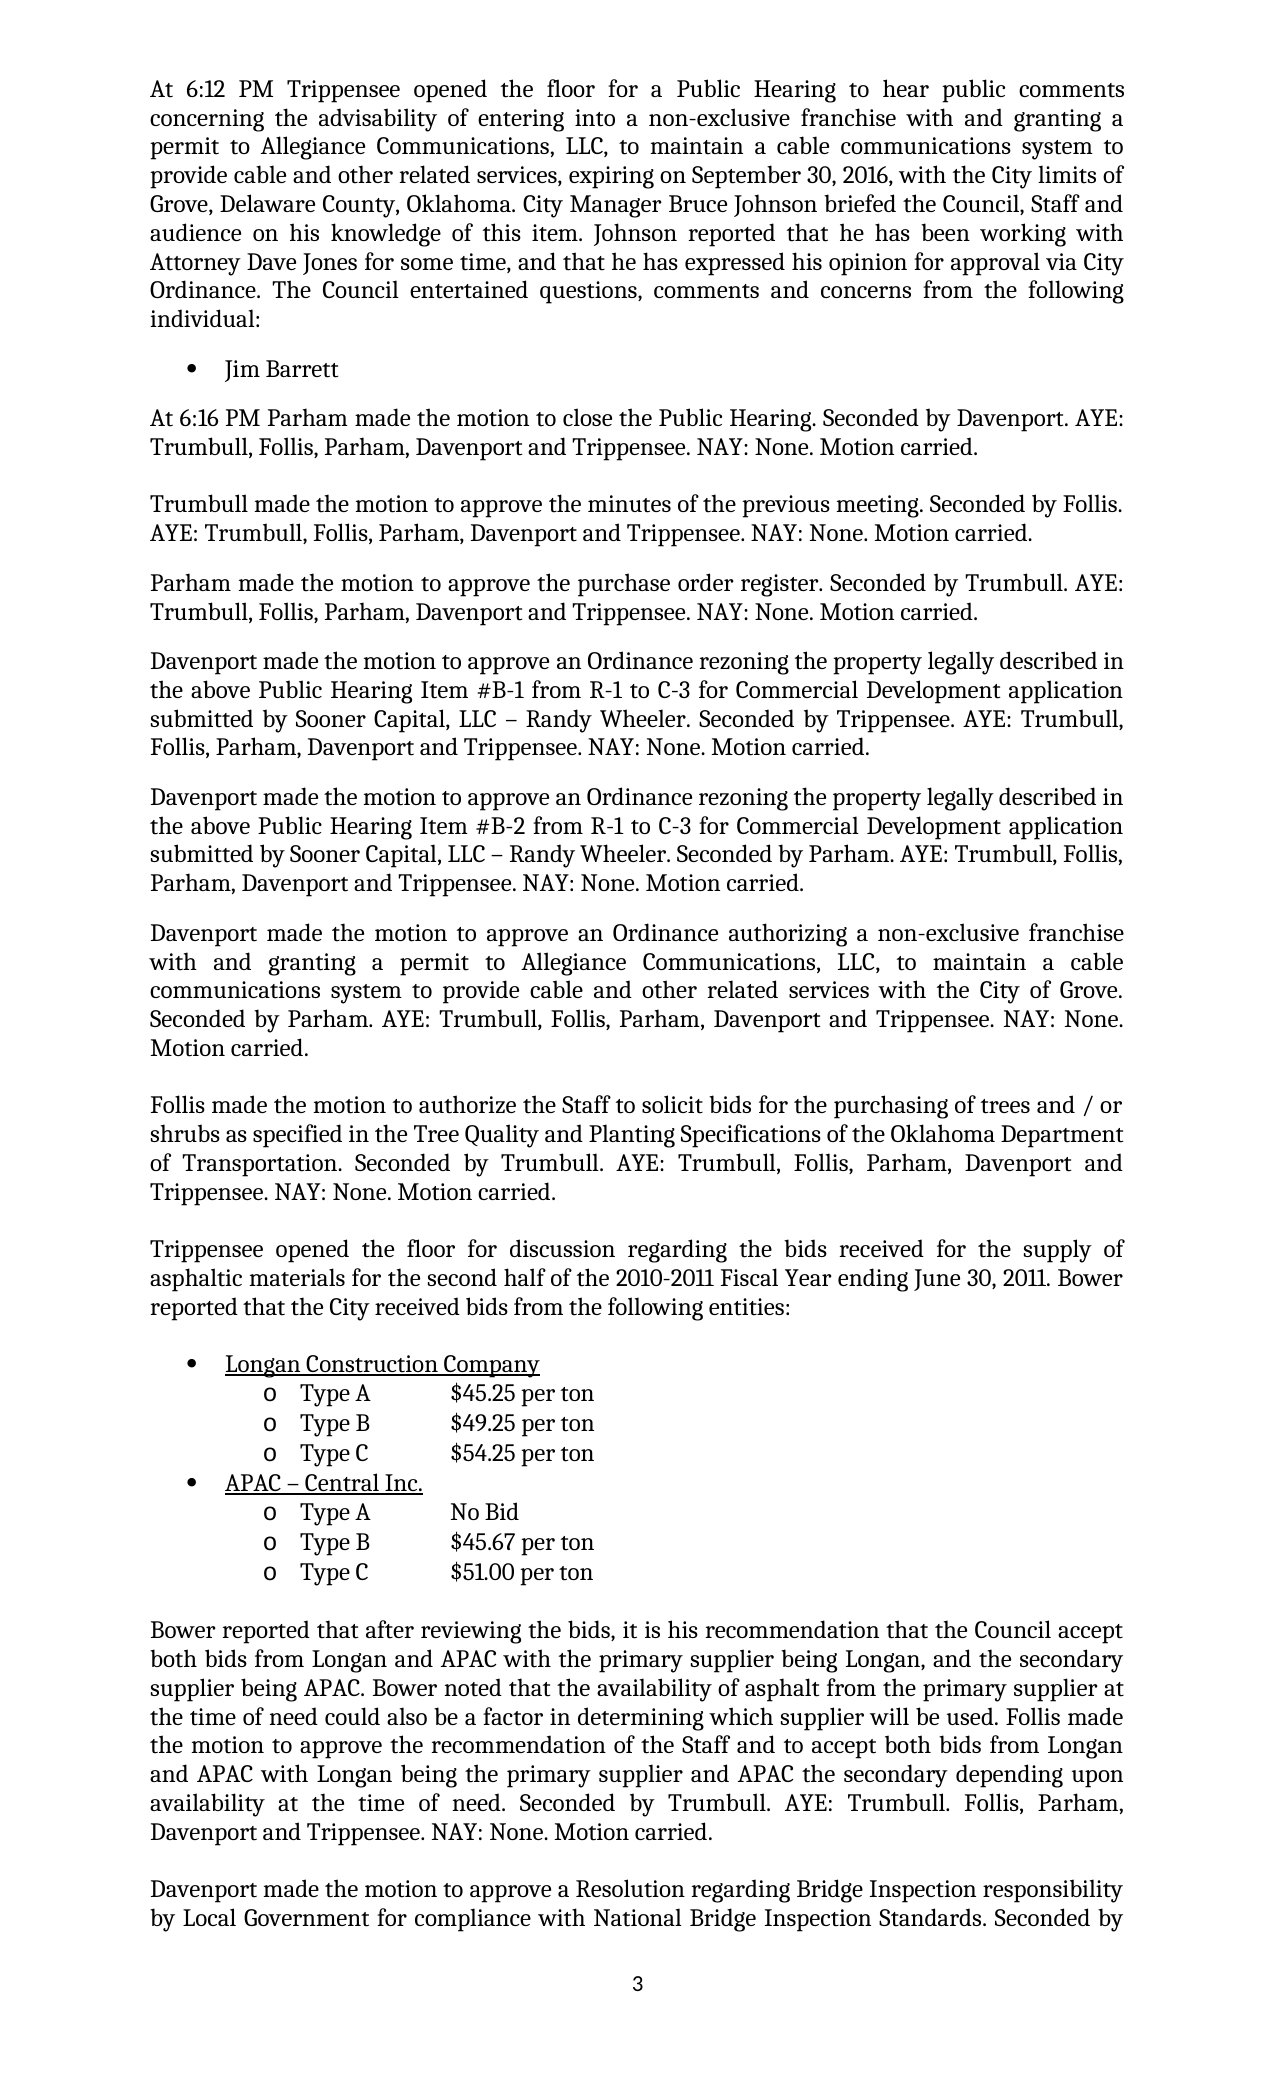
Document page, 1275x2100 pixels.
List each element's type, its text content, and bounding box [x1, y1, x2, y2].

list Longan Construction Company [187, 1350, 1125, 1379]
list Type C $54.25 per ton [262, 1439, 1125, 1469]
text Davenport made the motion to approve an Ordinance rezoning the property legally described in the above Public Hearing Item #B-1 from R-1 to C-3 for Commercial Development application submitted by Sooner Capital, LLC – Randy Wheeler. Seconded by Trippensee. AYE: Trumbull, Follis, Parham, Davenport and Trippensee. NAY: None. Motion carried. [150, 647, 1125, 762]
text Bower reported that after reviewing the bids, it is his recommendation that the Council accept both bids from Longan and APAC with the primary supplier being Longan, and the secondary supplier being APAC. Bower noted that the availability of asphalt from the primary supplier at the time of need could also be a factor in determining which supplier will be used. Follis made the motion to approve the recommendation of the Staff and to accept both bids from Longan and APAC with Longan being the primary supplier and APAC the secondary depending upon availability at the time of need. Seconded by Trumbull. AYE: Trumbull. Follis, Parham, Davenport and Trippensee. NAY: None. Motion carried. [150, 1616, 1125, 1846]
text Davenport made the motion to approve an Ordinance rezoning the property legally described in the above Public Hearing Item #B-2 from R-1 to C-3 for Commercial Development application submitted by Sooner Capital, LLC – Randy Wheeler. Seconded by Parham. AYE: Trumbull, Follis, Parham, Davenport and Trippensee. NAY: None. Motion carried. [150, 783, 1125, 898]
list APAC – Central Inc. [187, 1469, 1125, 1497]
text Davenport made the motion to approve an Ordinance authorizing a non-exclusive franchise with and granting a permit to Allegiance Communications, LLC, to maintain a cable communications system to provide cable and other related services with the City of Grove. Seconded by Parham. AYE: Trumbull, Follis, Parham, Davenport and Trippensee. NAY: None. Motion carried. [150, 919, 1125, 1062]
list Type B $49.25 per ton [262, 1409, 1125, 1439]
text Parham made the motion to approve the purchase order register. Seconded by Trumbull. AYE: Trumbull, Follis, Parham, Davenport and Trippensee. NAY: None. Motion carried. [150, 569, 1125, 626]
list Type A $45.25 per ton [262, 1379, 1125, 1409]
text At 6:16 PM Parham made the motion to close the Public Hearing. Seconded by Davenport. AYE: Trumbull, Follis, Parham, Davenport and Trippensee. NAY: None. Motion carried. [150, 404, 1125, 462]
text At 6:12 PM Trippensee opened the floor for a Public Hearing to hear public comments concerning the advisability of entering into a non-exclusive franchise with and granting a permit to Allegiance Communications, LLC, to maintain a cable communications system to provide cable and other related services, expiring on September 30, 2016, with the City limits of Grove, Delaware County, Oklahoma. City Manager Bruce Johnson briefed the Council, Staff and audience on his knowledge of this item. Johnson reported that he has been working with Attorney Dave Jones for some time, and that he has expressed his opinion for approval via City Ordinance. The Council entertained questions, comments and concerns from the following individual: [150, 75, 1125, 334]
list Type A No Bid [262, 1497, 1125, 1527]
text Trippensee opened the floor for discussion regarding the bids received for the supply of asphaltic materials for the second half of the 2010-2011 Fiscal Year ending June 30, 2011. Bower reported that the City received bids from the following entities: [150, 1235, 1125, 1321]
text Trumbull made the motion to approve the minutes of the previous meeting. Seconded by Follis. AYE: Trumbull, Follis, Parham, Davenport and Trippensee. NAY: None. Motion carried. [150, 490, 1125, 548]
list Type B $45.67 per ton [262, 1527, 1125, 1557]
list Type C $51.00 per ton [262, 1557, 1125, 1587]
text Follis made the motion to authorize the Staff to solicit bids for the purchasing of trees and / or shrubs as specified in the Tree Quality and Planting Specifications of the Oklahoma Department of Transportation. Seconded by Trumbull. AYE: Trumbull, Follis, Parham, Davenport and Trippensee. NAY: None. Motion carried. [150, 1091, 1125, 1206]
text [150, 1875, 1125, 1932]
list Jim Barrett [187, 354, 1125, 383]
